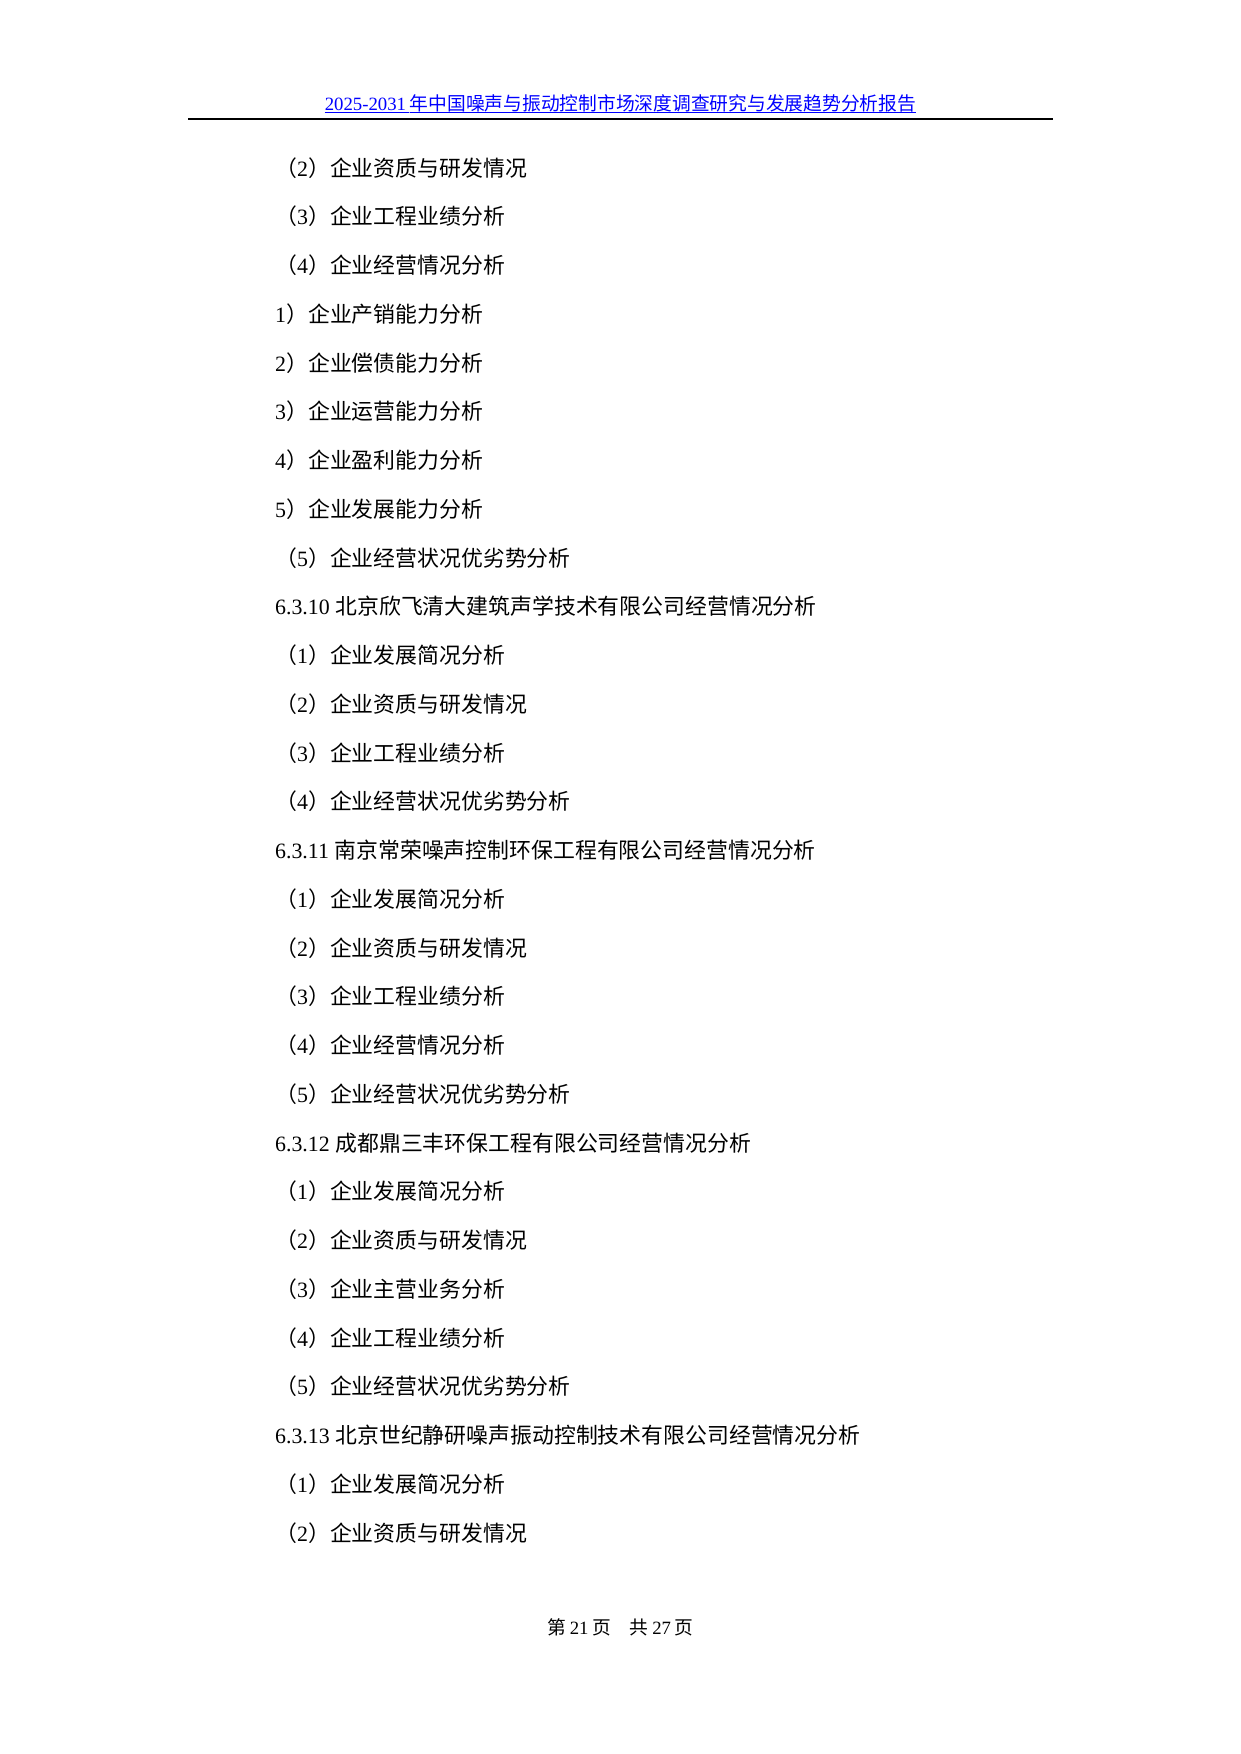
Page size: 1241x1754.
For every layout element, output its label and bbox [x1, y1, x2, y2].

text [187, 150, 1053, 1548]
